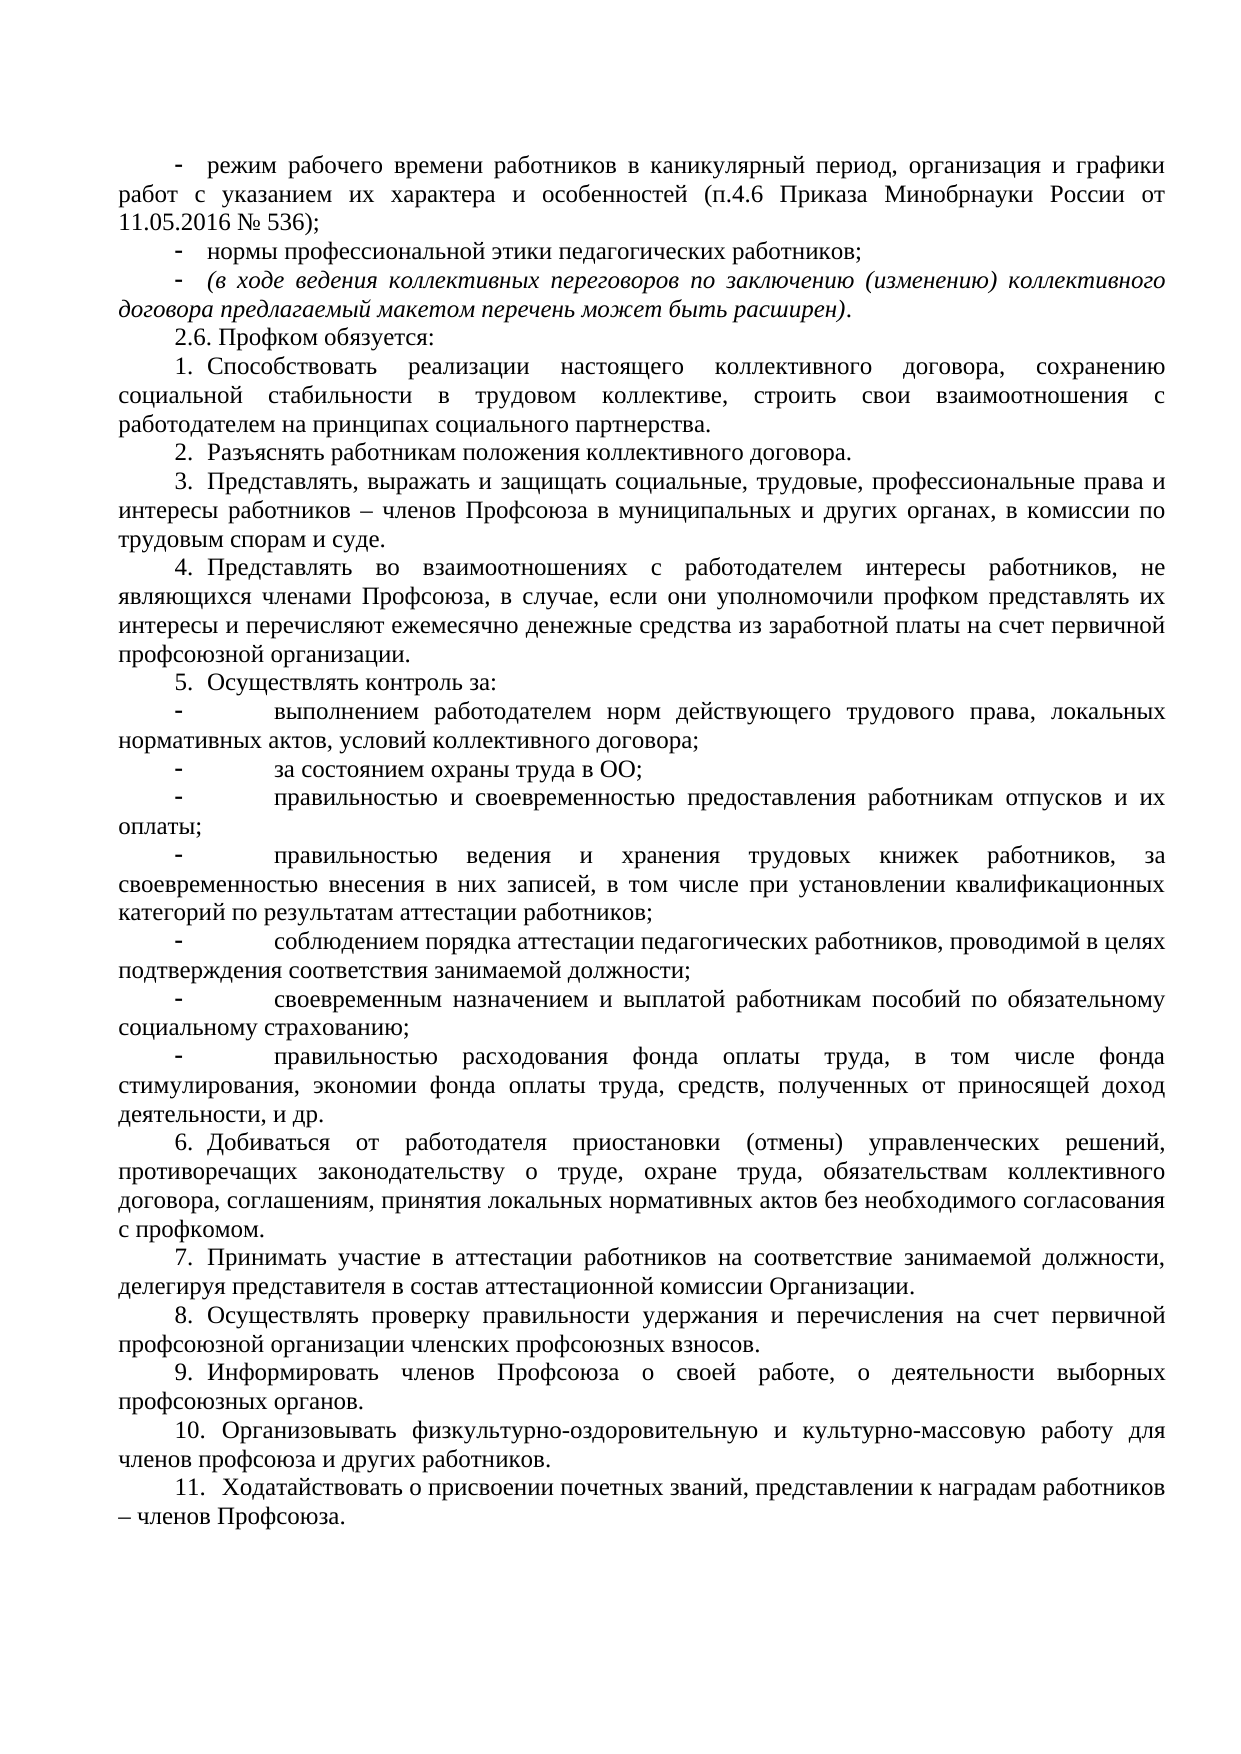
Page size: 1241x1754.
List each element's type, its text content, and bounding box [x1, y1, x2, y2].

list правильностью и своевременностью предоставления работникам отпусков и их оплаты; [118, 782, 1166, 840]
list Разъяснять работникам положения коллективного договора. [118, 437, 1166, 466]
list правильностью расходования фонда оплаты труда, в том числе фонда стимулирования, экономии фонда оплаты труда, средств, полученных от приносящей доход деятельности, и др. [118, 1041, 1166, 1127]
list правильностью ведения и хранения трудовых книжек работников, за своевременностью внесения в них записей, в том числе при установлении квалификационных категорий по результатам аттестации работников; [118, 840, 1166, 926]
list за состоянием охраны труда в ОО; [118, 754, 1166, 782]
list Ходатайствовать о присвоении почетных званий, представлении к наградам работников – членов Профсоюза. [118, 1472, 1166, 1530]
list Осуществлять контроль за: [118, 667, 1166, 696]
list соблюдением порядка аттестации педагогических работников, проводимой в целях подтверждения соответствия занимаемой должности; [118, 926, 1166, 984]
text 2.6. Профком обязуется: [118, 322, 1166, 351]
list (в ходе ведения коллективных переговоров по заключению (изменению) коллективного договора предлагаемый макетом перечень может быть расширен). [118, 265, 1166, 322]
list нормы профессиональной этики педагогических работников; [118, 236, 1166, 265]
list своевременным назначением и выплатой работникам пособий по обязательному социальному страхованию; [118, 984, 1166, 1041]
list Представлять, выражать и защищать социальные, трудовые, профессиональные права и интересы работников – членов Профсоюза в муниципальных и других органах, в комиссии по трудовым спорам и суде. [118, 466, 1166, 552]
list Способствовать реализации настоящего коллективного договора, сохранению социальной стабильности в трудовом коллективе, строить свои взаимоотношения с работодателем на принципах социального партнерства. [118, 351, 1166, 437]
list выполнением работодателем норм действующего трудового права, локальных нормативных актов, условий коллективного договора; [118, 696, 1166, 754]
list Организовывать физкультурно-оздоровительную и культурно-массовую работу для членов профсоюза и других работников. [118, 1415, 1166, 1472]
list Информировать членов Профсоюза о своей работе, о деятельности выборных профсоюзных органов. [118, 1357, 1166, 1415]
list режим рабочего времени работников в каникулярный период, организация и графики работ с указанием их характера и особенностей (п.4.6 Приказа Минобрнауки России от 11.05.2016 № 536); [118, 150, 1166, 236]
list Представлять во взаимоотношениях с работодателем интересы работников, не являющихся членами Профсоюза, в случае, если они уполномочили профком представлять их интересы и перечисляют ежемесячно денежные средства из заработной платы на счет первичной профсоюзной организации. [118, 552, 1166, 667]
list Добиваться от работодателя приостановки (отмены) управленческих решений, противоречащих законодательству о труде, охране труда, обязательствам коллективного договора, соглашениям, принятия локальных нормативных актов без необходимого согласования с профкомом. [118, 1127, 1166, 1242]
list Осуществлять проверку правильности удержания и перечисления на счет первичной профсоюзной организации членских профсоюзных взносов. [118, 1300, 1166, 1357]
list Принимать участие в аттестации работников на соответствие занимаемой должности, делегируя представителя в состав аттестационной комиссии Организации. [118, 1242, 1166, 1300]
